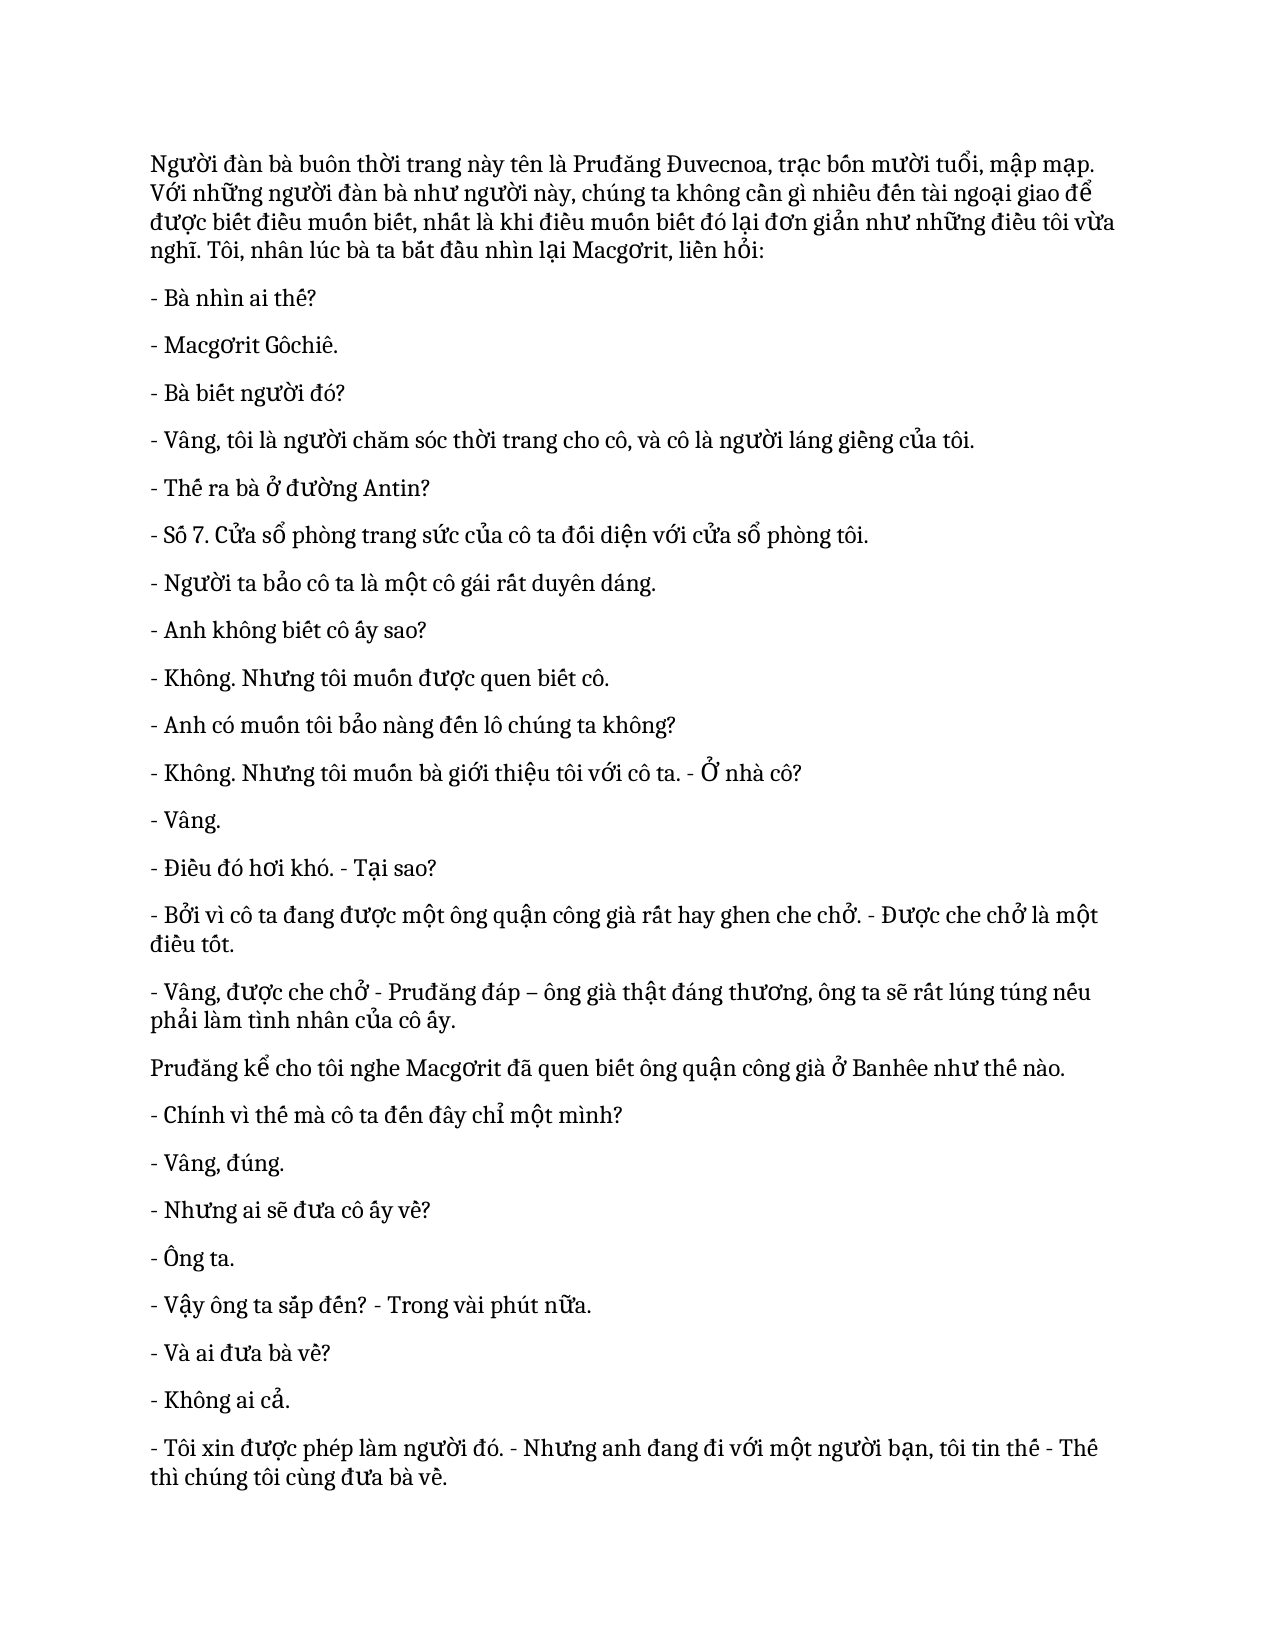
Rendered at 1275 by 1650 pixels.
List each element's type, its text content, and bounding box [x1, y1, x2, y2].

text - Vâng, tôi là người chăm sóc thời trang cho cô, và cô là người láng giềng của tôi. [150, 426, 1125, 455]
text - Số 7. Cửa sổ phòng trang sức của cô ta đối diện với cửa sổ phòng tôi. [150, 521, 1125, 550]
text - Ông ta. [150, 1244, 1125, 1272]
text - Chính vì thế mà cô ta đến đây chỉ một mình? [150, 1101, 1125, 1130]
text - Vâng. [150, 806, 1125, 835]
text - Thế ra bà ở đường Antin? [150, 474, 1125, 502]
text - Vâng, được che chở - Pruđăng đáp – ông già thật đáng thương, ông ta sẽ rất lúng túng nếu phải làm tình nhân của cô ấy. [150, 977, 1125, 1035]
text - Bà biết người đó? [150, 379, 1125, 407]
text - Người ta bảo cô ta là một cô gái rất duyên dáng. [150, 569, 1125, 597]
text - Tôi xin được phép làm người đó. - Nhưng anh đang đi với một người bạn, tôi tin thế - Thế thì chúng tôi cùng đưa bà về. [150, 1434, 1125, 1491]
text - Vậy ông ta sắp đến? - Trong vài phút nữa. [150, 1291, 1125, 1320]
text - Không. Nhưng tôi muốn được quen biết cô. [150, 664, 1125, 692]
text Người đàn bà buôn thời trang này tên là Pruđăng Đuvecnoa, trạc bốn mười tuổi, mập mạp. Với những người đàn bà như người này, chúng ta không cần gì nhiều đến tài ngoại giao để được biết điều muốn biết, nhất là khi điều muốn biết đó lại đơn giản như những điều tôi vừa nghĩ. Tôi, nhân lúc bà ta bắt đầu nhìn lại Macgơrit, liền hỏi: [150, 150, 1125, 265]
text - Bởi vì cô ta đang được một ông quận công già rất hay ghen che chở. - Được che chở là một điều tốt. [150, 901, 1125, 959]
text - Macgơrit Gôchiê. [150, 331, 1125, 360]
text - Và ai đưa bà về? [150, 1339, 1125, 1367]
text - Điều đó hơi khó. - Tại sao? [150, 854, 1125, 882]
text - Không ai cả. [150, 1386, 1125, 1415]
text - Nhưng ai sẽ đưa cô ấy về? [150, 1196, 1125, 1225]
text - Bà nhìn ai thế? [150, 284, 1125, 312]
text - Không. Nhưng tôi muốn bà giới thiệu tôi với cô ta. - Ở nhà cô? [150, 759, 1125, 787]
text - Anh có muốn tôi bảo nàng đến lô chúng ta không? [150, 711, 1125, 740]
text - Anh không biết cô ấy sao? [150, 616, 1125, 645]
text - Vâng, đúng. [150, 1149, 1125, 1177]
text Pruđăng kể cho tôi nghe Macgơrit đã quen biết ông quận công già ở Banhêe như thế nào. [150, 1054, 1125, 1082]
